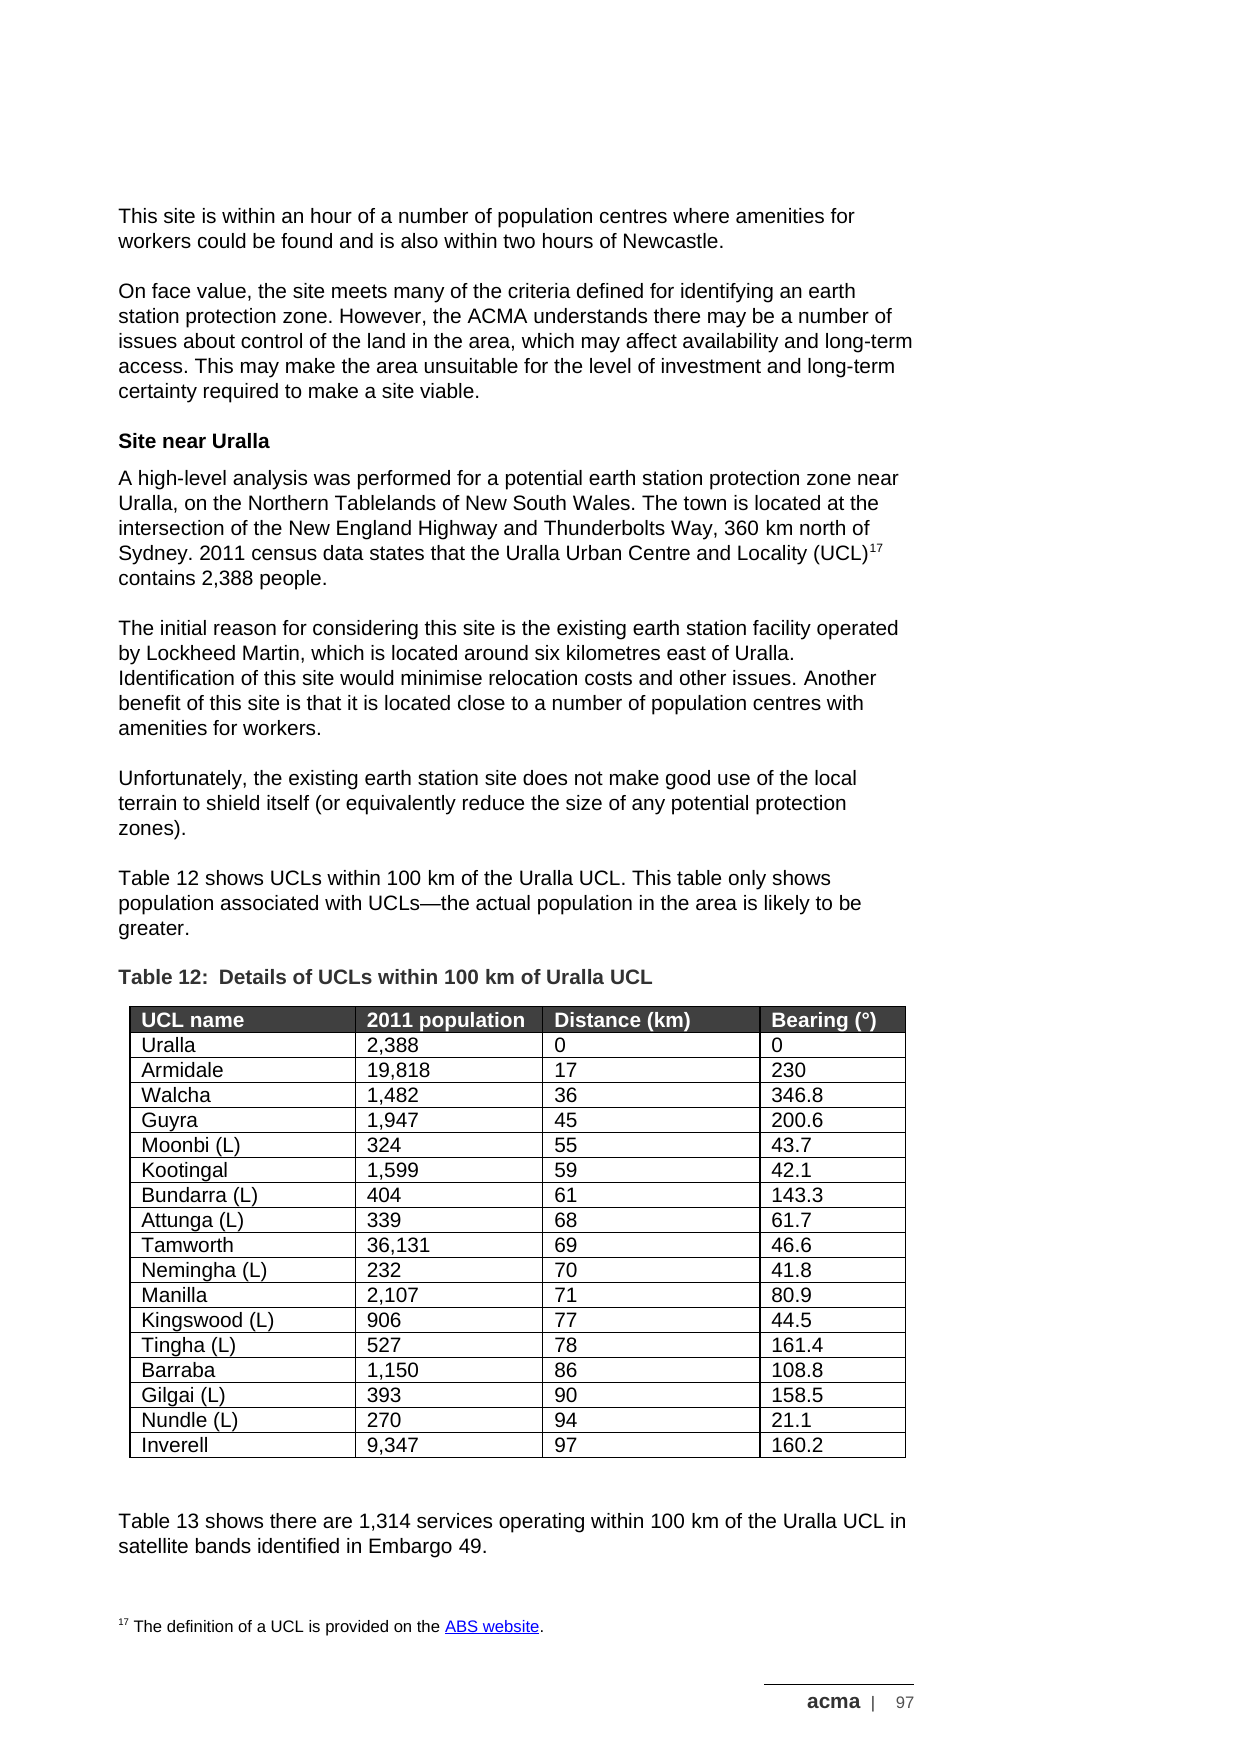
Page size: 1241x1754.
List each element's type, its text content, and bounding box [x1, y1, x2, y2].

table_cell 2,107 [356, 1283, 542, 1307]
table_cell 1,150 [356, 1358, 542, 1382]
table_cell 45 [543, 1108, 759, 1132]
table_cell Walcha [131, 1083, 355, 1107]
table_cell Nundle (L) [131, 1408, 355, 1432]
table_cell 80.9 [761, 1283, 905, 1307]
table_cell 94 [543, 1408, 759, 1432]
table_cell Moonbi (L) [131, 1133, 355, 1157]
table_cell Guyra [131, 1108, 355, 1132]
text Table 12 shows UCLs within 100 km of the Uralla UCL. This table only shows population associated with UCLs—the actual population in the area is likely to be greater. [118, 865, 917, 940]
table_cell Uralla [131, 1033, 355, 1057]
table_header Distance (km) [543, 1007, 759, 1032]
table_cell 42.1 [761, 1158, 905, 1182]
table_cell 161.4 [761, 1333, 905, 1357]
table_cell Tingha (L) [131, 1333, 355, 1357]
table_cell 158.5 [761, 1383, 905, 1407]
table_cell 232 [356, 1258, 542, 1282]
text This site is within an hour of a number of population centres where amenities for workers could be found and is also within two hours of Newcastle. [118, 203, 917, 253]
table_cell 324 [356, 1133, 542, 1157]
table_cell 17 [543, 1058, 759, 1082]
table_cell 77 [543, 1308, 759, 1332]
table_cell 0 [761, 1033, 905, 1057]
table_cell Kingswood (L) [131, 1308, 355, 1332]
table_cell Kootingal [131, 1158, 355, 1182]
table_cell 46.6 [761, 1233, 905, 1257]
table_cell Barraba [131, 1358, 355, 1382]
table_cell 55 [543, 1133, 759, 1157]
table_cell Nemingha (L) [131, 1258, 355, 1282]
text Details of UCLs within 100 km of Uralla UCL [118, 965, 917, 989]
table_cell 270 [356, 1408, 542, 1432]
table_cell 393 [356, 1383, 542, 1407]
table_cell Bundarra (L) [131, 1183, 355, 1207]
table_cell Armidale [131, 1058, 355, 1082]
table_cell 1,482 [356, 1083, 542, 1107]
table_cell 86 [543, 1358, 759, 1382]
table_cell 61 [543, 1183, 759, 1207]
table_cell 906 [356, 1308, 542, 1332]
table_cell 71 [543, 1283, 759, 1307]
text Table 13 shows there are 1,314 services operating within 100 km of the Uralla UCL in satellite bands identified in Embargo 49. [118, 1508, 917, 1558]
table_cell 230 [761, 1058, 905, 1082]
table_cell 200.6 [761, 1108, 905, 1132]
table_cell 36,131 [356, 1233, 542, 1257]
table_cell Tamworth [131, 1233, 355, 1257]
table_cell 43.7 [761, 1133, 905, 1157]
table_cell Manilla [131, 1283, 355, 1307]
table_cell Gilgai (L) [131, 1383, 355, 1407]
table_cell 21.1 [761, 1408, 905, 1432]
table_header UCL name [131, 1007, 355, 1032]
table_cell 78 [543, 1333, 759, 1357]
table_header Bearing (°) [761, 1007, 905, 1032]
table_cell 36 [543, 1083, 759, 1107]
text On face value, the site meets many of the criteria defined for identifying an earth station protection zone. However, the ACMA understands there may be a number of issues about control of the land in the area, which may affect availability and long-term access. This may make the area unsuitable for the level of investment and long-term certainty required to make a site viable. [118, 278, 917, 403]
table_cell 2,388 [356, 1033, 542, 1057]
table_cell 108.8 [761, 1358, 905, 1382]
table_cell 19,818 [356, 1058, 542, 1082]
table_header 2011 population [356, 1007, 542, 1032]
table_cell 339 [356, 1208, 542, 1232]
table_cell 68 [543, 1208, 759, 1232]
table_cell 143.3 [761, 1183, 905, 1207]
text A high-level analysis was performed for a potential earth station protection zone near Uralla, on the Northern Tablelands of New South Wales. The town is located at the intersection of the New England Highway and Thunderbolts Way, 360 km north of Sydney. 2011 census data states that the Uralla Urban Centre and Locality (UCL) contains 2,388 people. [118, 465, 917, 590]
table_cell Inverell [131, 1433, 355, 1457]
table_cell 61.7 [761, 1208, 905, 1232]
table_cell 527 [356, 1333, 542, 1357]
subtitle Site near Uralla [118, 428, 917, 453]
table_cell 0 [543, 1033, 759, 1057]
table_cell Attunga (L) [131, 1208, 355, 1232]
text Unfortunately, the existing earth station site does not make good use of the local terrain to shield itself (or equivalently reduce the size of any potential protection zones). [118, 765, 917, 840]
table_cell 90 [543, 1383, 759, 1407]
table_cell 41.8 [761, 1258, 905, 1282]
table_cell 97 [543, 1433, 759, 1457]
table_cell 59 [543, 1158, 759, 1182]
table_cell 160.2 [761, 1433, 905, 1457]
table_cell 346.8 [761, 1083, 905, 1107]
table_cell 1,947 [356, 1108, 542, 1132]
table_cell 404 [356, 1183, 542, 1207]
table_cell 9,347 [356, 1433, 542, 1457]
table_cell 70 [543, 1258, 759, 1282]
table_cell 44.5 [761, 1308, 905, 1332]
table_cell 69 [543, 1233, 759, 1257]
table_cell 1,599 [356, 1158, 542, 1182]
text The initial reason for considering this site is the existing earth station facility operated by Lockheed Martin, which is located around six kilometres east of Uralla. Identification of this site would minimise relocation costs and other issues. Another benefit of this site is that it is located close to a number of population centres with amenities for workers. [118, 615, 917, 740]
